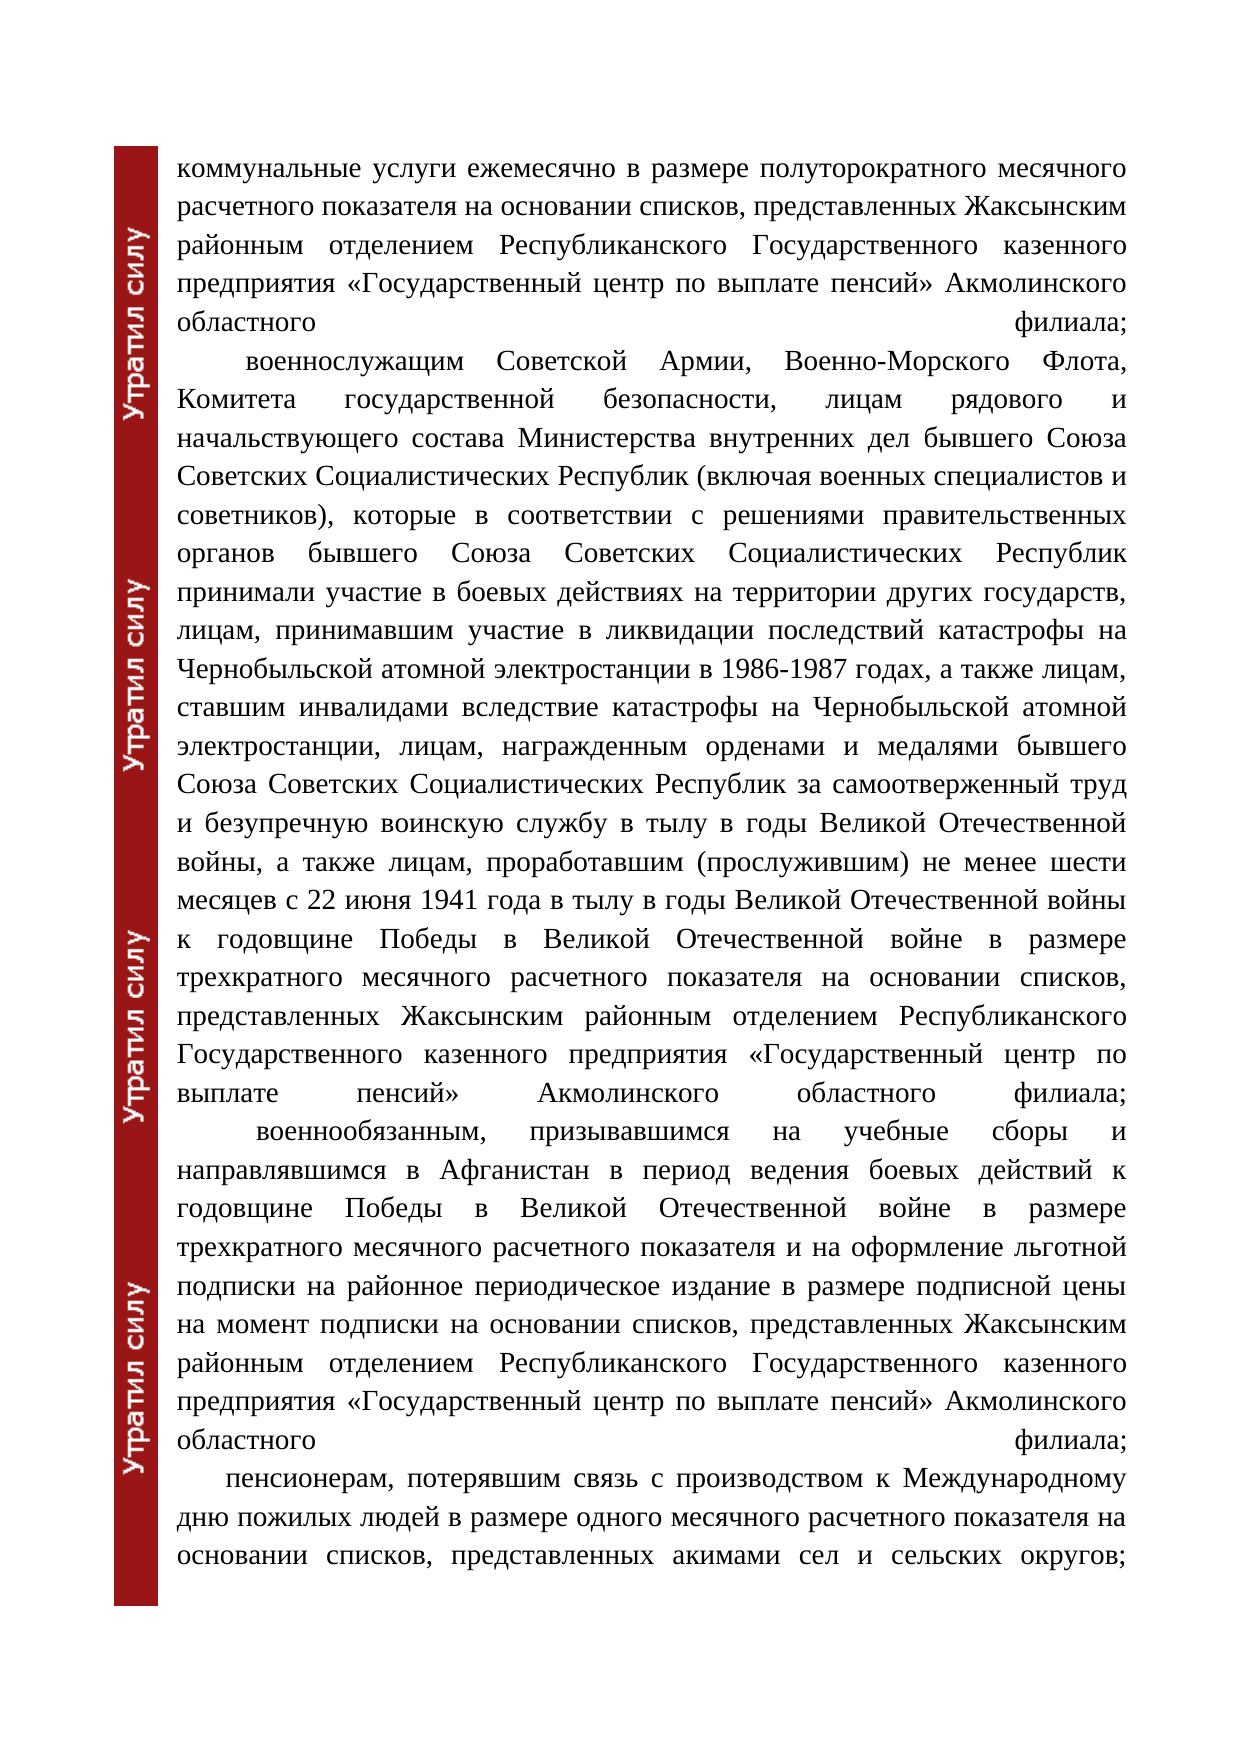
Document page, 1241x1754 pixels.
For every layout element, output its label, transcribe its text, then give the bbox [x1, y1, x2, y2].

picture [114, 146, 158, 150]
picture [114, 1571, 158, 1606]
